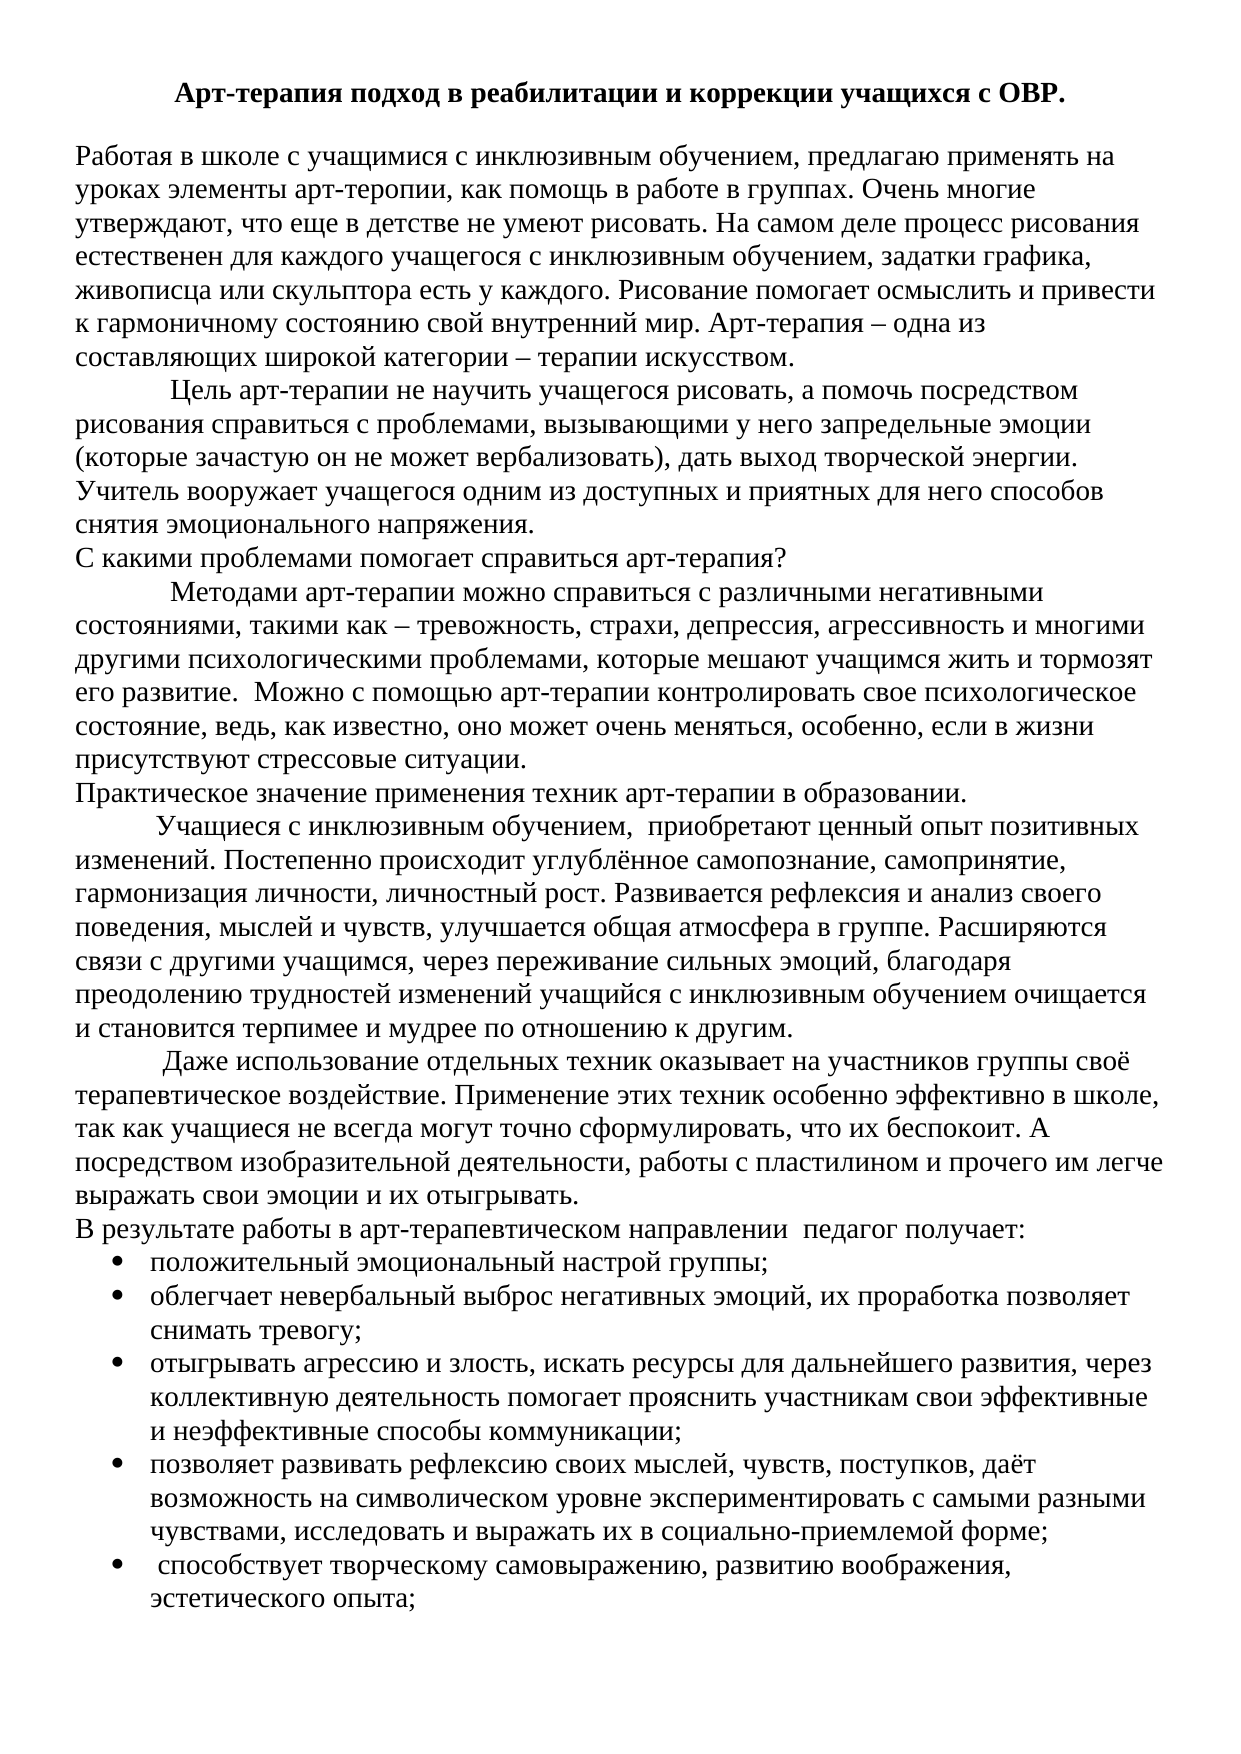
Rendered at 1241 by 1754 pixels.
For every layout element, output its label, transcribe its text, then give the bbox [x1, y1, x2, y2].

list способствует творческому самовыражению, развитию воображения, эстетического опыта; [112, 1547, 1165, 1614]
list положительный эмоциональный настрой группы; [112, 1244, 1165, 1278]
list позволяет развивать рефлексию своих мыслей, чувств, поступков, даёт возможность на символическом уровне экспериментировать с самыми разными чувствами, исследовать и выражать их в социально-приемлемой форме; [112, 1446, 1165, 1547]
text Работая в школе с учащимися с инклюзивным обучением, предлагаю применять на уроках элементы арт-теропии, как помощь в работе в группах. Очень многие утверждают, что еще в детстве не умеют рисовать. На самом деле процесс рисования естественен для каждого учащегося с инклюзивным обучением, задатки графика, живописца или скульптора есть у каждого. Рисование помогает осмыслить и привести к гармоничному состоянию свой внутренний мир. Арт-терапия – одна из составляющих широкой категории – терапии искусством. [75, 138, 1165, 372]
text Практическое значение применения техник арт-терапии в образовании. [75, 775, 1165, 808]
list отыгрывать агрессию и злость, искать ресурсы для дальнейшего развития, через коллективную деятельность помогает прояснить участникам свои эффективные и неэффективные способы коммуникации; [112, 1345, 1165, 1446]
text В результате работы в арт-терапевтическом направлении педагог получает: [75, 1211, 1165, 1244]
list облегчает невербальный выброс негативных эмоций, их проработка позволяет снимать тревогу; [112, 1278, 1165, 1345]
text Арт-терапия подход в реабилитации и коррекции учащихся с ОВР. [75, 75, 1165, 108]
text Методами арт-терапии можно справиться с различными негативными состояниями, такими как – тревожность, страхи, депрессия, агрессивность и многими другими психологическими проблемами, которые мешают учащимся жить и тормозят его развитие. Можно с помощью арт-терапии контролировать свое психологическое состояние, ведь, как известно, оно может очень меняться, особенно, если в жизни присутствуют стрессовые ситуации. [75, 574, 1165, 775]
text Цель арт-терапии не научить учащегося рисовать, а помочь посредством рисования справиться с проблемами, вызывающими у него запредельные эмоции (которые зачастую он не может вербализовать), дать выход творческой энергии. Учитель вооружает учащегося одним из доступных и приятных для него способов снятия эмоционального напряжения. [75, 372, 1165, 540]
text Учащиеся с инклюзивным обучением, приобретают ценный опыт позитивных изменений. Постепенно происходит углублённое самопознание, самопринятие, гармонизация личности, личностный рост. Развивается рефлексия и анализ своего поведения, мыслей и чувств, улучшается общая атмосфера в группе. Расширяются связи с другими учащимся, через переживание сильных эмоций, благодаря преодолению трудностей изменений учащийся с инклюзивным обучением очищается и становится терпимее и мудрее по отношению к другим. [75, 808, 1165, 1043]
text Даже использование отдельных техник оказывает на участников группы своё терапевтическое воздействие. Применение этих техник особенно эффективно в школе, так как учащиеся не всегда могут точно сформулировать, что их беспокоит. А посредством изобразительной деятельности, работы с пластилином и прочего им легче выражать свои эмоции и их отыгрывать. [75, 1043, 1165, 1211]
text С какими проблемами помогает справиться арт-терапия? [75, 540, 1165, 574]
